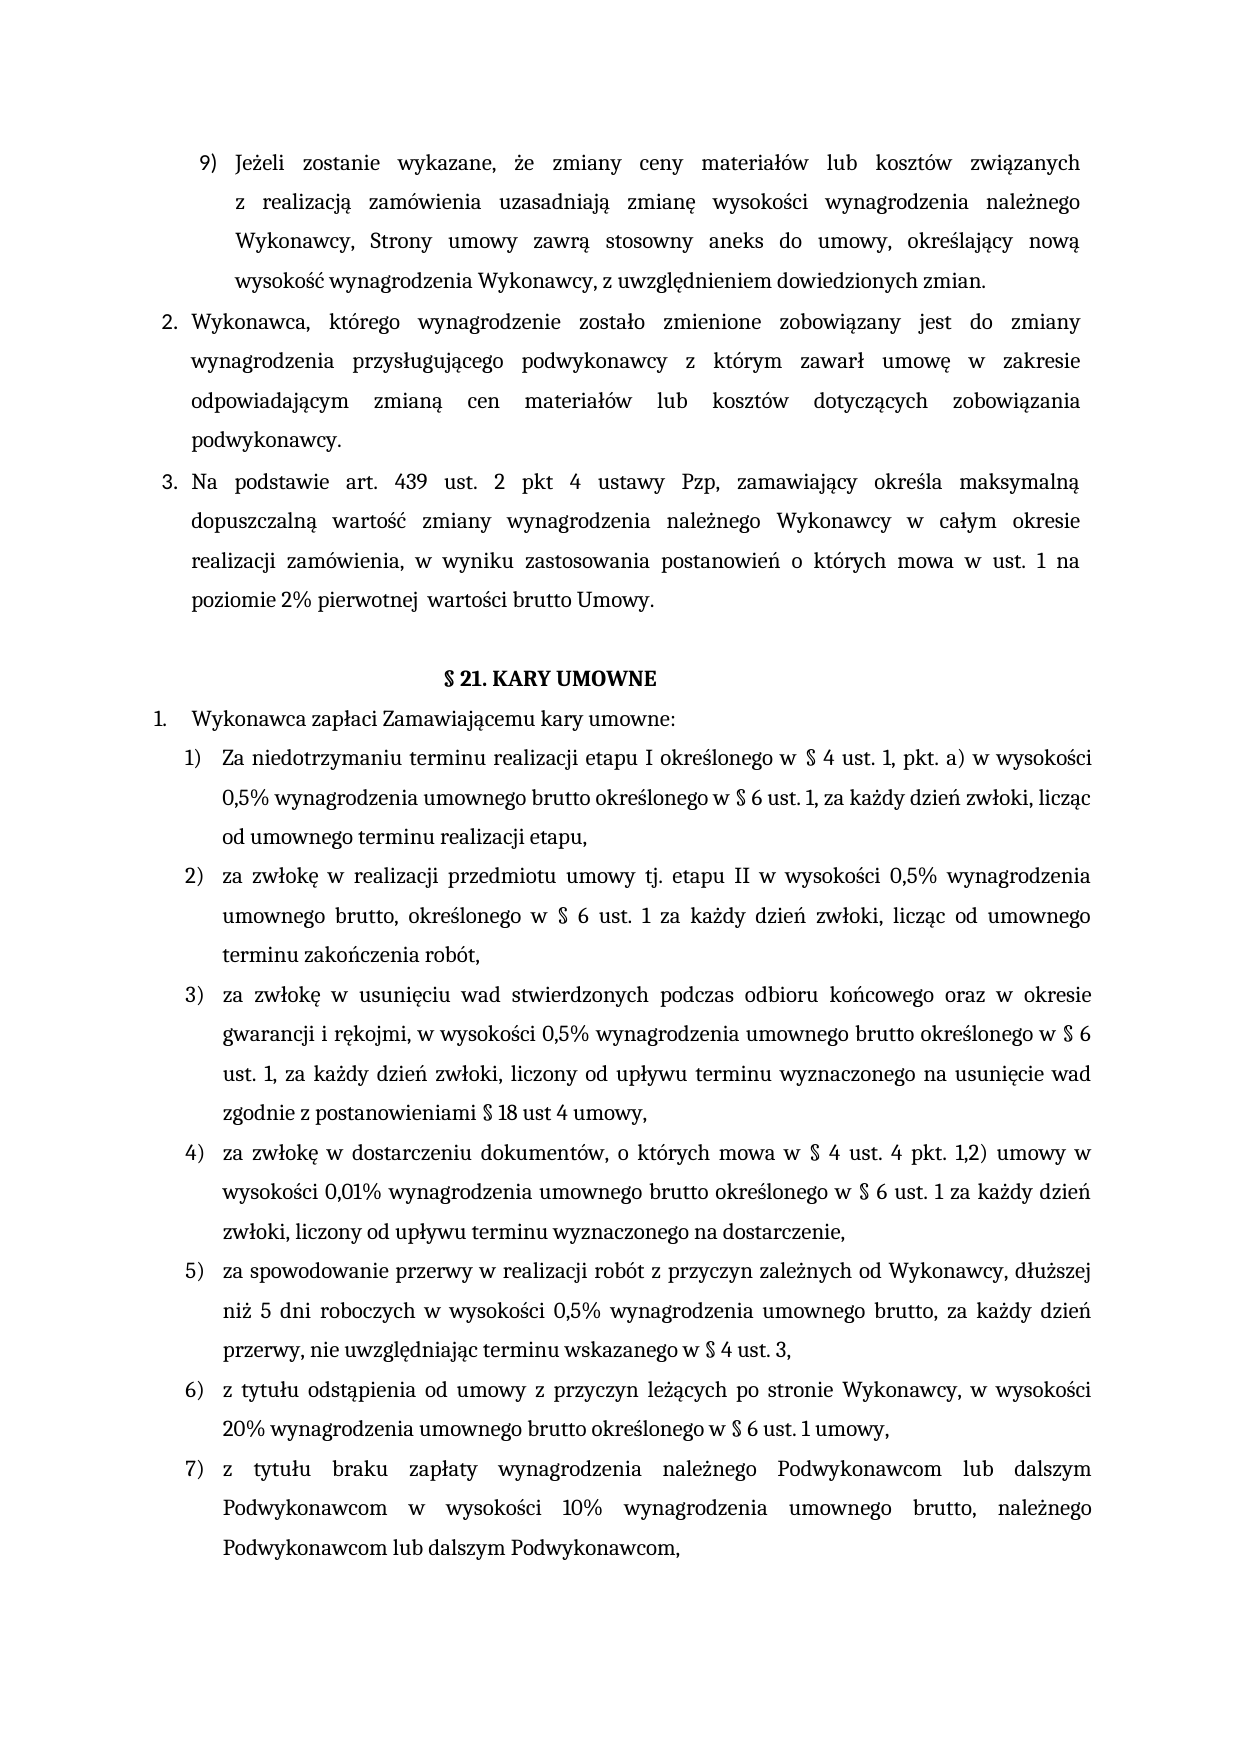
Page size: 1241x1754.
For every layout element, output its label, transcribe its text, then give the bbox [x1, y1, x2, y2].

list za zwłokę w usunięciu wad stwierdzonych podczas odbioru końcowego oraz w okresie gwarancji i rękojmi, w wysokości 0,5% wynagrodzenia umownego brutto określonego w § 6 ust. 1, za każdy dzień zwłoki, liczony od upływu terminu wyznaczonego na usunięcie wad zgodnie z postanowieniami § 18 ust 4 umowy, [185, 982, 1093, 1126]
list z tytułu odstąpienia od umowy z przyczyn leżących po stronie Wykonawcy, w wysokości 20% wynagrodzenia umownego brutto określonego w § 6 ust. 1 umowy, [185, 1376, 1093, 1442]
text § 21. KARY UMOWNE [369, 666, 1093, 692]
list Za niedotrzymaniu terminu realizacji etapu I określonego w § 4 ust. 1, pkt. a) w wysokości 0,5% wynagrodzenia umownego brutto określonego w § 6 ust. 1, za każdy dzień zwłoki, licząc od umownego terminu realizacji etapu, [185, 745, 1093, 850]
list Wykonawca zapłaci Zamawiającemu kary umowne: [154, 705, 1093, 732]
list Na podstawie art. 439 ust. 2 pkt 4 ustawy Pzp, zamawiający określa maksymalną dopuszczalną wartość zmiany wynagrodzenia należnego Wykonawcy w całym okresie realizacji zamówienia, w wyniku zastosowania postanowień o których mowa w ust. 1 na poziomie 2% pierwotnej wartości brutto Umowy. [161, 467, 1081, 613]
list za spowodowanie przerwy w realizacji robót z przyczyn zależnych od Wykonawcy, dłuższej niż 5 dni roboczych w wysokości 0,5% wynagrodzenia umownego brutto, za każdy dzień przerwy, nie uwzględniając terminu wskazanego w § 4 ust. 3, [185, 1258, 1093, 1363]
list Jeżeli zostanie wykazane, że zmiany ceny materiałów lub kosztów związanych z realizacją zamówienia uzasadniają zmianę wysokości wynagrodzenia należnego Wykonawcy, Strony umowy zawrą stosowny aneks do umowy, określający nową wysokość wynagrodzenia Wykonawcy, z uwzględnieniem dowiedzionych zmian. [199, 148, 1081, 294]
list za zwłokę w realizacji przedmiotu umowy tj. etapu II w wysokości 0,5% wynagrodzenia umownego brutto, określonego w § 6 ust. 1 za każdy dzień zwłoki, licząc od umownego terminu zakończenia robót, [185, 863, 1093, 968]
list z tytułu braku zapłaty wynagrodzenia należnego Podwykonawcom lub dalszym Podwykonawcom w wysokości 10% wynagrodzenia umownego brutto, należnego Podwykonawcom lub dalszym Podwykonawcom, [185, 1455, 1093, 1561]
list za zwłokę w dostarczeniu dokumentów, o których mowa w § 4 ust. 4 pkt. 1,2) umowy w wysokości 0,01% wynagrodzenia umownego brutto określonego w § 6 ust. 1 za każdy dzień zwłoki, liczony od upływu terminu wyznaczonego na dostarczenie, [185, 1139, 1093, 1245]
list Wykonawca, którego wynagrodzenie zostało zmienione zobowiązany jest do zmiany wynagrodzenia przysługującego podwykonawcy z którym zawarł umowę w zakresie odpowiadającym zmianą cen materiałów lub kosztów dotyczących zobowiązania podwykonawcy. [161, 307, 1081, 454]
